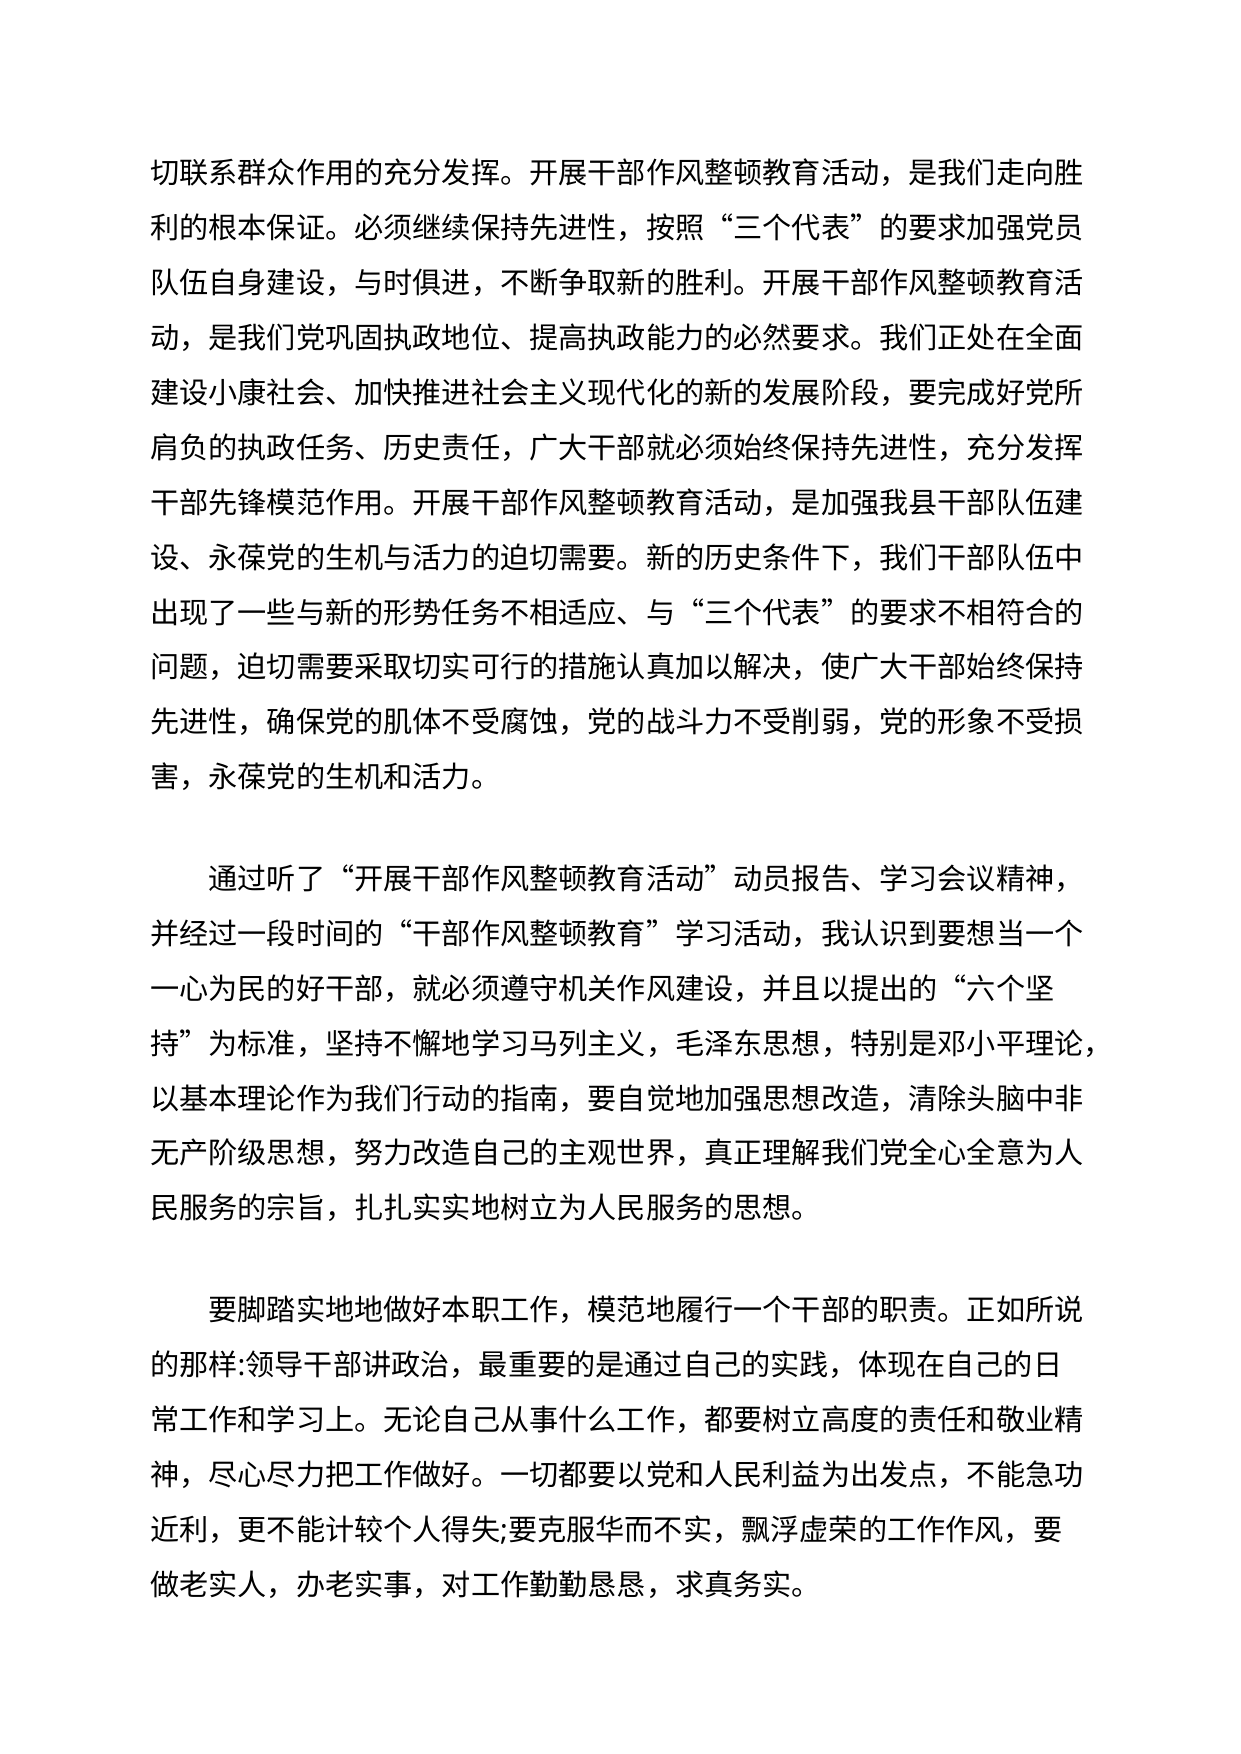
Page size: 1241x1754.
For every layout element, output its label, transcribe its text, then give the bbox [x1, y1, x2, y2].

text 通过听了“开展干部作风整顿教育活动”动员报告、学习会议精神，并经过一段时间的“干部作风整顿教育”学习活动，我认识到要想当一个一心为民的好干部，就必须遵守机关作风建设，并且以提出的“六个坚持”为标准，坚持不懈地学习马列主义，毛泽东思想，特别是邓小平理论，以基本理论作为我们行动的指南，要自觉地加强思想改造，清除头脑中非无产阶级思想，努力改造自己的主观世界，真正理解我们党全心全意为人民服务的宗旨，扎扎实实地树立为人民服务的思想。 [150, 856, 1090, 1227]
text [150, 150, 1090, 796]
text 要脚踏实地地做好本职工作，模范地履行一个干部的职责。正如所说的那样:领导干部讲政治，最重要的是通过自己的实践，体现在自己的日常工作和学习上。无论自己从事什么工作，都要树立高度的责任和敬业精神，尽心尽力把工作做好。一切都要以党和人民利益为出发点，不能急功近利，更不能计较个人得失;要克服华而不实，飘浮虚荣的工作作风，要做老实人，办老实事，对工作勤勤恳恳，求真务实。 [150, 1287, 1090, 1604]
